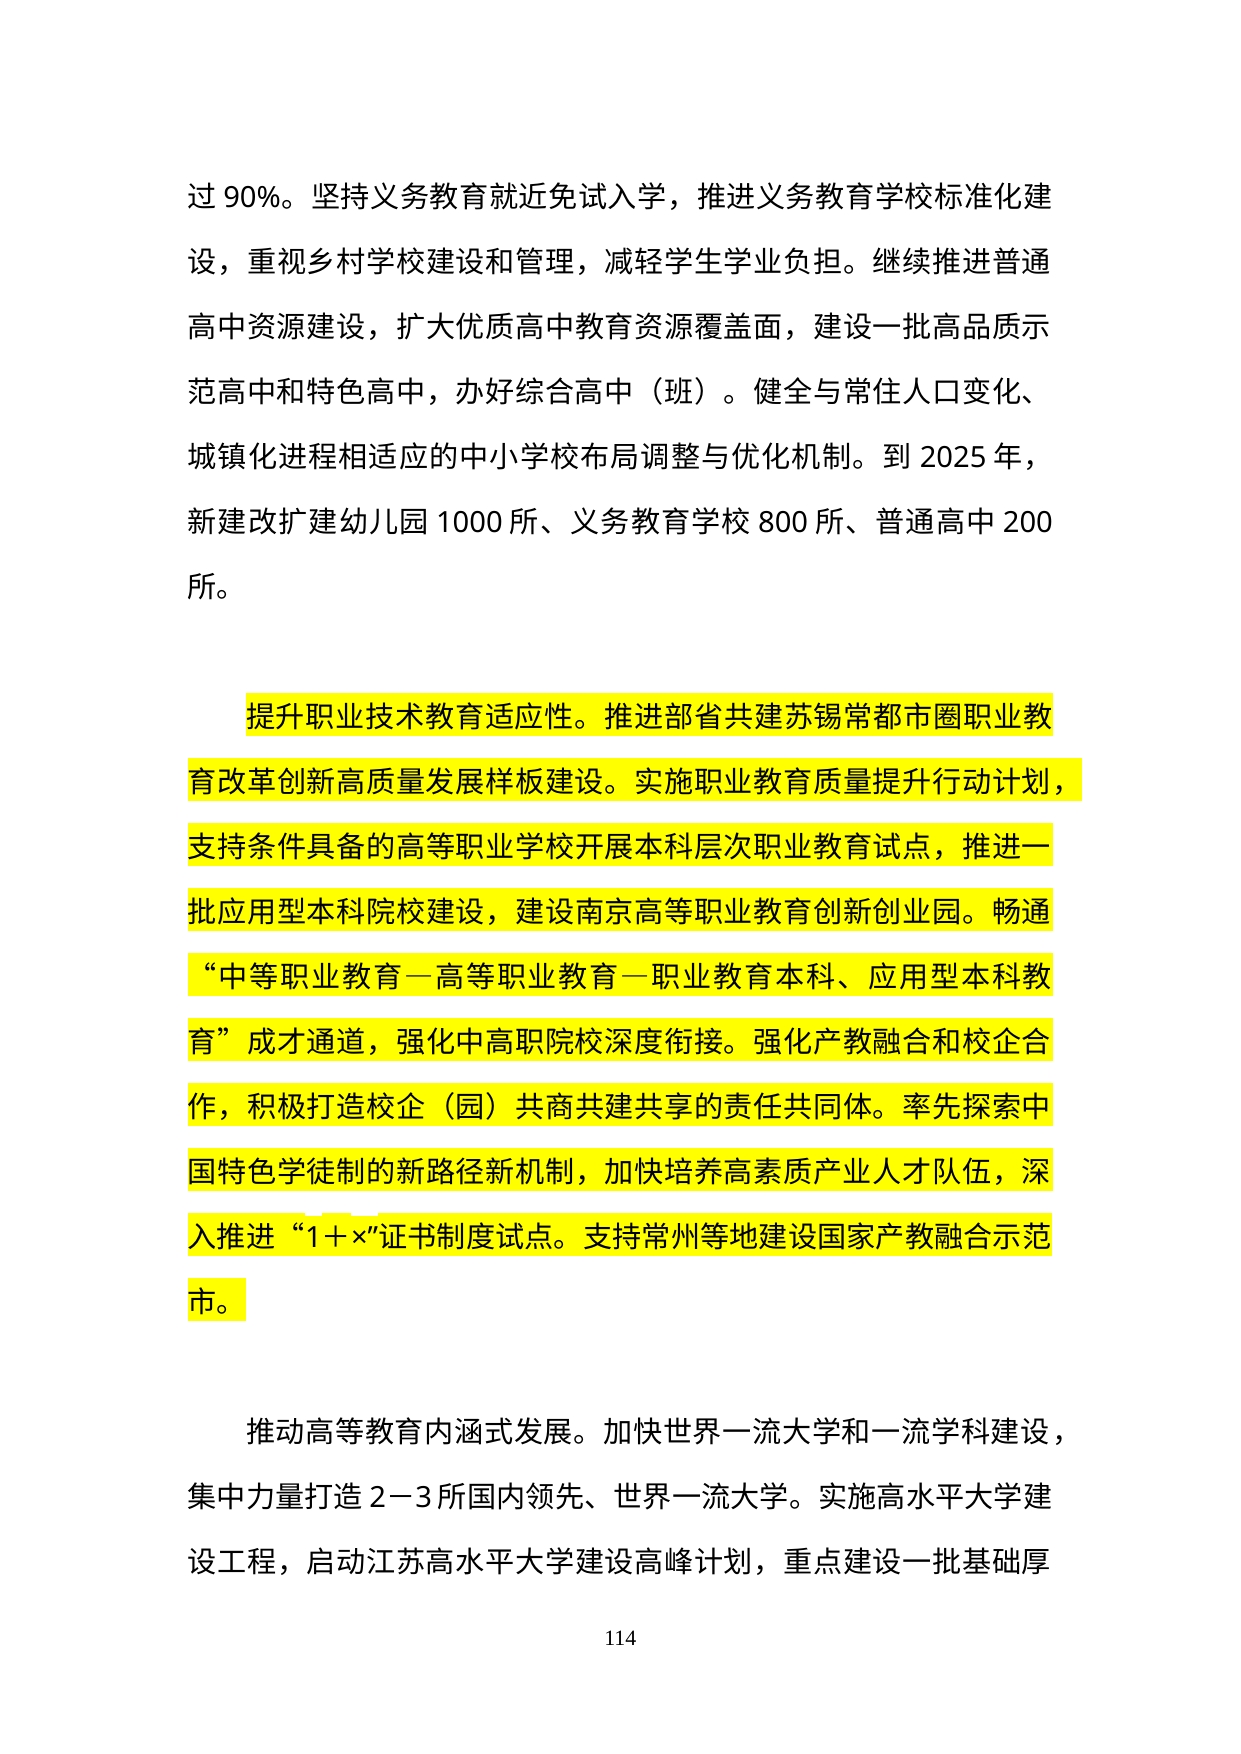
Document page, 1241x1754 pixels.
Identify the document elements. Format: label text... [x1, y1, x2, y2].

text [187, 1397, 1053, 1592]
text 提升职业技术教育适应性。推进部省共建苏锡常都市圈职业教育改革创新高质量发展样板建设。实施职业教育质量提升行动计划，支持条件具备的高等职业学校开展本科层次职业教育试点，推进一批应用型本科院校建设，建设南京高等职业教育创新创业园。畅通“中等职业教育—高等职业教育—职业教育本科、应用型本科教育”成才通道，强化中高职院校深度衔接。强化产教融合和校企合作，积极打造校企（园）共商共建共享的责任共同体。率先探索中国特色学徒制的新路径新机制，加快培养高素质产业人才队伍，深入推进“1＋×”证书制度试点。支持常州等地建设国家产教融合示范市。 [187, 682, 1053, 1332]
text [187, 162, 1053, 617]
